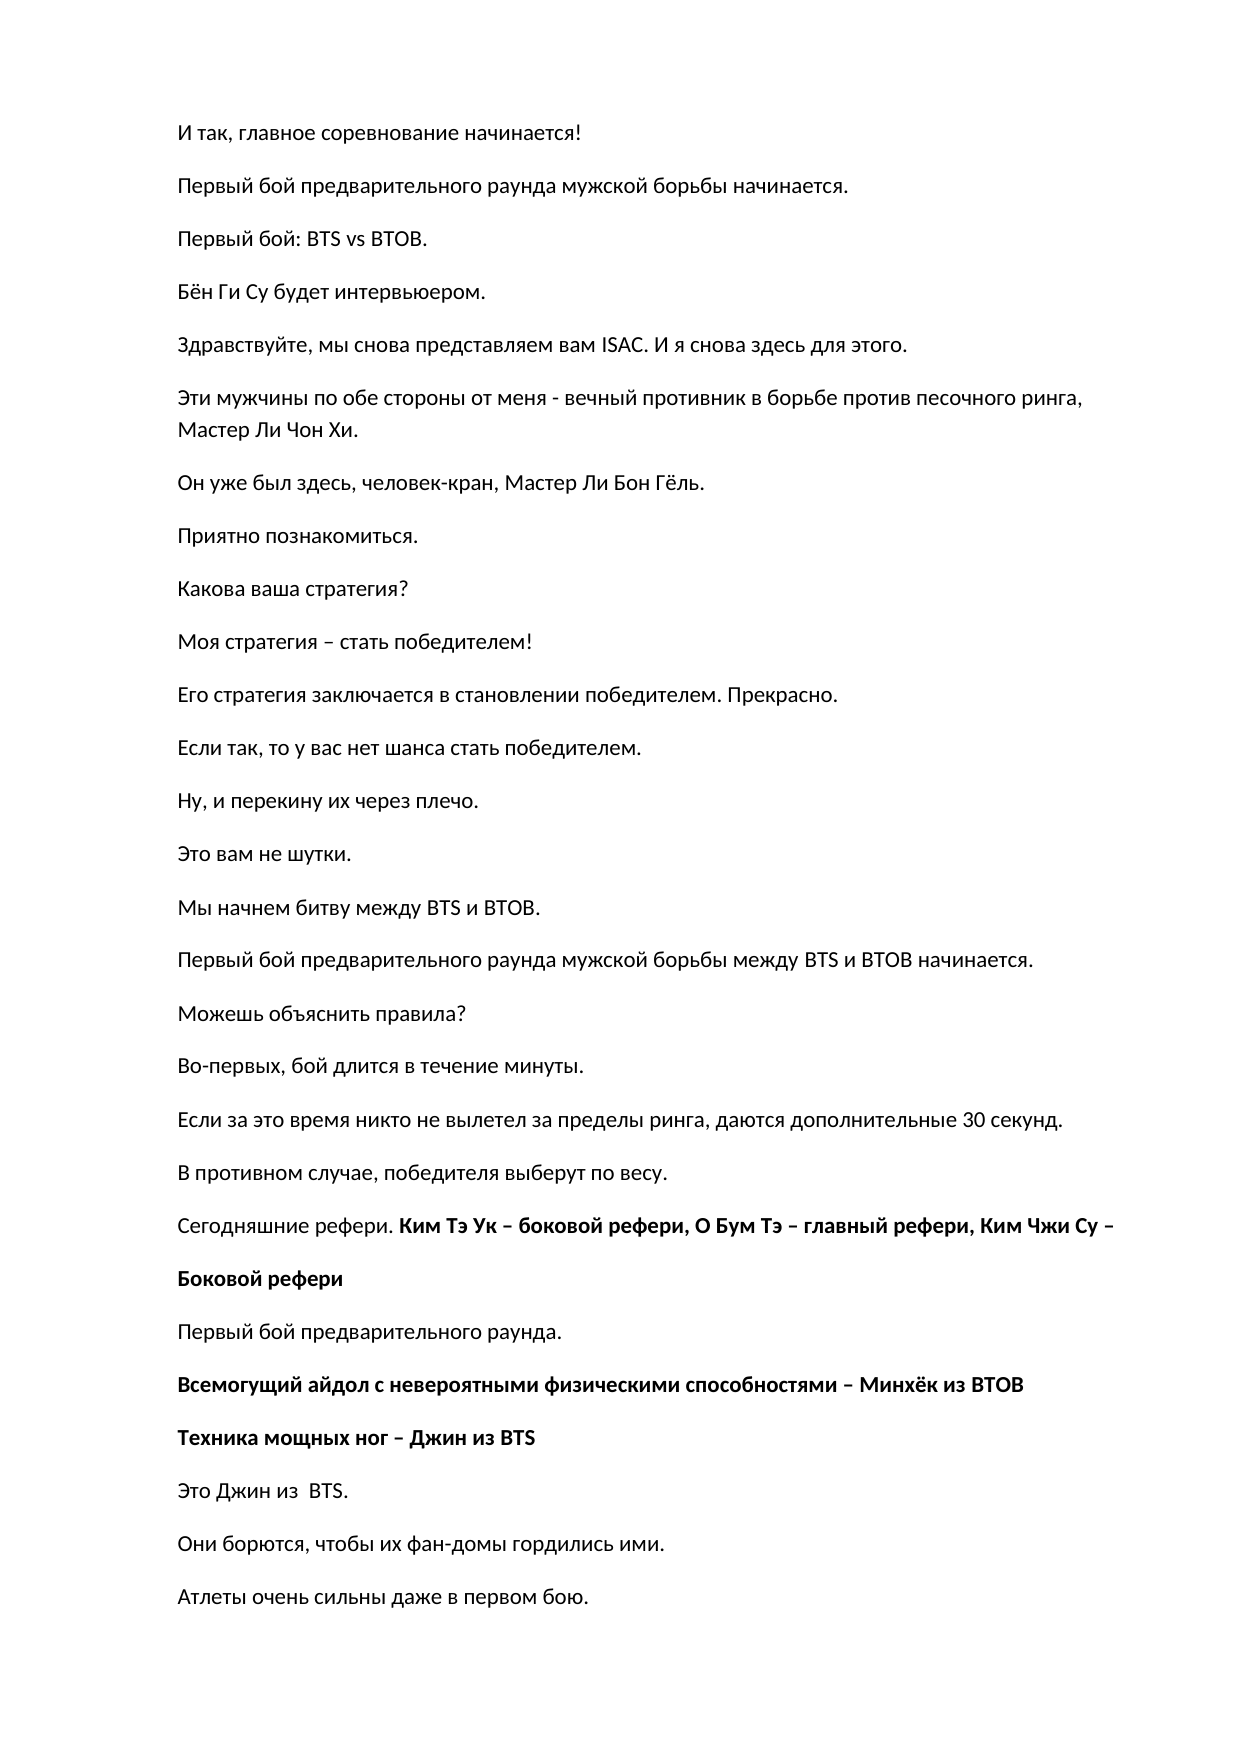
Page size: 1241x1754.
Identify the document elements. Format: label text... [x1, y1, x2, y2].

text Его стратегия заключается в становлении победителем. Прекрасно. [177, 681, 1152, 708]
text Первый бой: BTS vs BTOB. [177, 224, 1152, 252]
text Приятно познакомиться. [177, 521, 1152, 549]
text Сегодняшние рефери. Ким Тэ Ук – боковой рефери, О Бум Тэ – главный рефери, Ким Чжи Су – [177, 1211, 1152, 1239]
text Эти мужчины по обе стороны от меня - вечный противник в борьбе против песочного ринга, Мастер Ли Чон Хи. [177, 383, 1152, 443]
text Здравствуйте, мы снова представляем вам ISAC. И я снова здесь для этого. [177, 330, 1152, 358]
text Первый бой предварительного раунда мужской борьбы между BTS и BTOB начинается. [177, 946, 1152, 974]
text Первый бой предварительного раунда. [177, 1317, 1152, 1345]
text И так, главное соревнование начинается! [177, 118, 1152, 146]
text Ну, и перекину их через плечо. [177, 787, 1152, 814]
text Мы начнем битву между BTS и BTOB. [177, 893, 1152, 921]
text Бён Ги Су будет интервьюером. [177, 277, 1152, 305]
text Какова ваша стратегия? [177, 574, 1152, 602]
text Они борются, чтобы их фан-домы гордились ими. [177, 1529, 1152, 1557]
text Атлеты очень сильны даже в первом бою. [177, 1582, 1152, 1610]
text Это вам не шутки. [177, 839, 1152, 868]
text Можешь объяснить правила? [177, 999, 1152, 1027]
text В противном случае, победителя выберут по весу. [177, 1158, 1152, 1186]
text Техника мощных ног – Джин из BTS [177, 1423, 1152, 1451]
text Он уже был здесь, человек-кран, Мастер Ли Бон Гёль. [177, 468, 1152, 496]
text Это Джин из BTS. [177, 1476, 1152, 1504]
text Если за это время никто не вылетел за пределы ринга, даются дополнительные 30 секунд. [177, 1105, 1152, 1133]
text Первый бой предварительного раунда мужской борьбы начинается. [177, 171, 1152, 199]
text Моя стратегия – стать победителем! [177, 627, 1152, 656]
text Во-первых, бой длится в течение минуты. [177, 1052, 1152, 1080]
text Если так, то у вас нет шанса стать победителем. [177, 733, 1152, 762]
text Всемогущий айдол с невероятными физическими способностями – Минхёк из BTOB [177, 1370, 1152, 1398]
text Боковой рефери [177, 1264, 1152, 1292]
